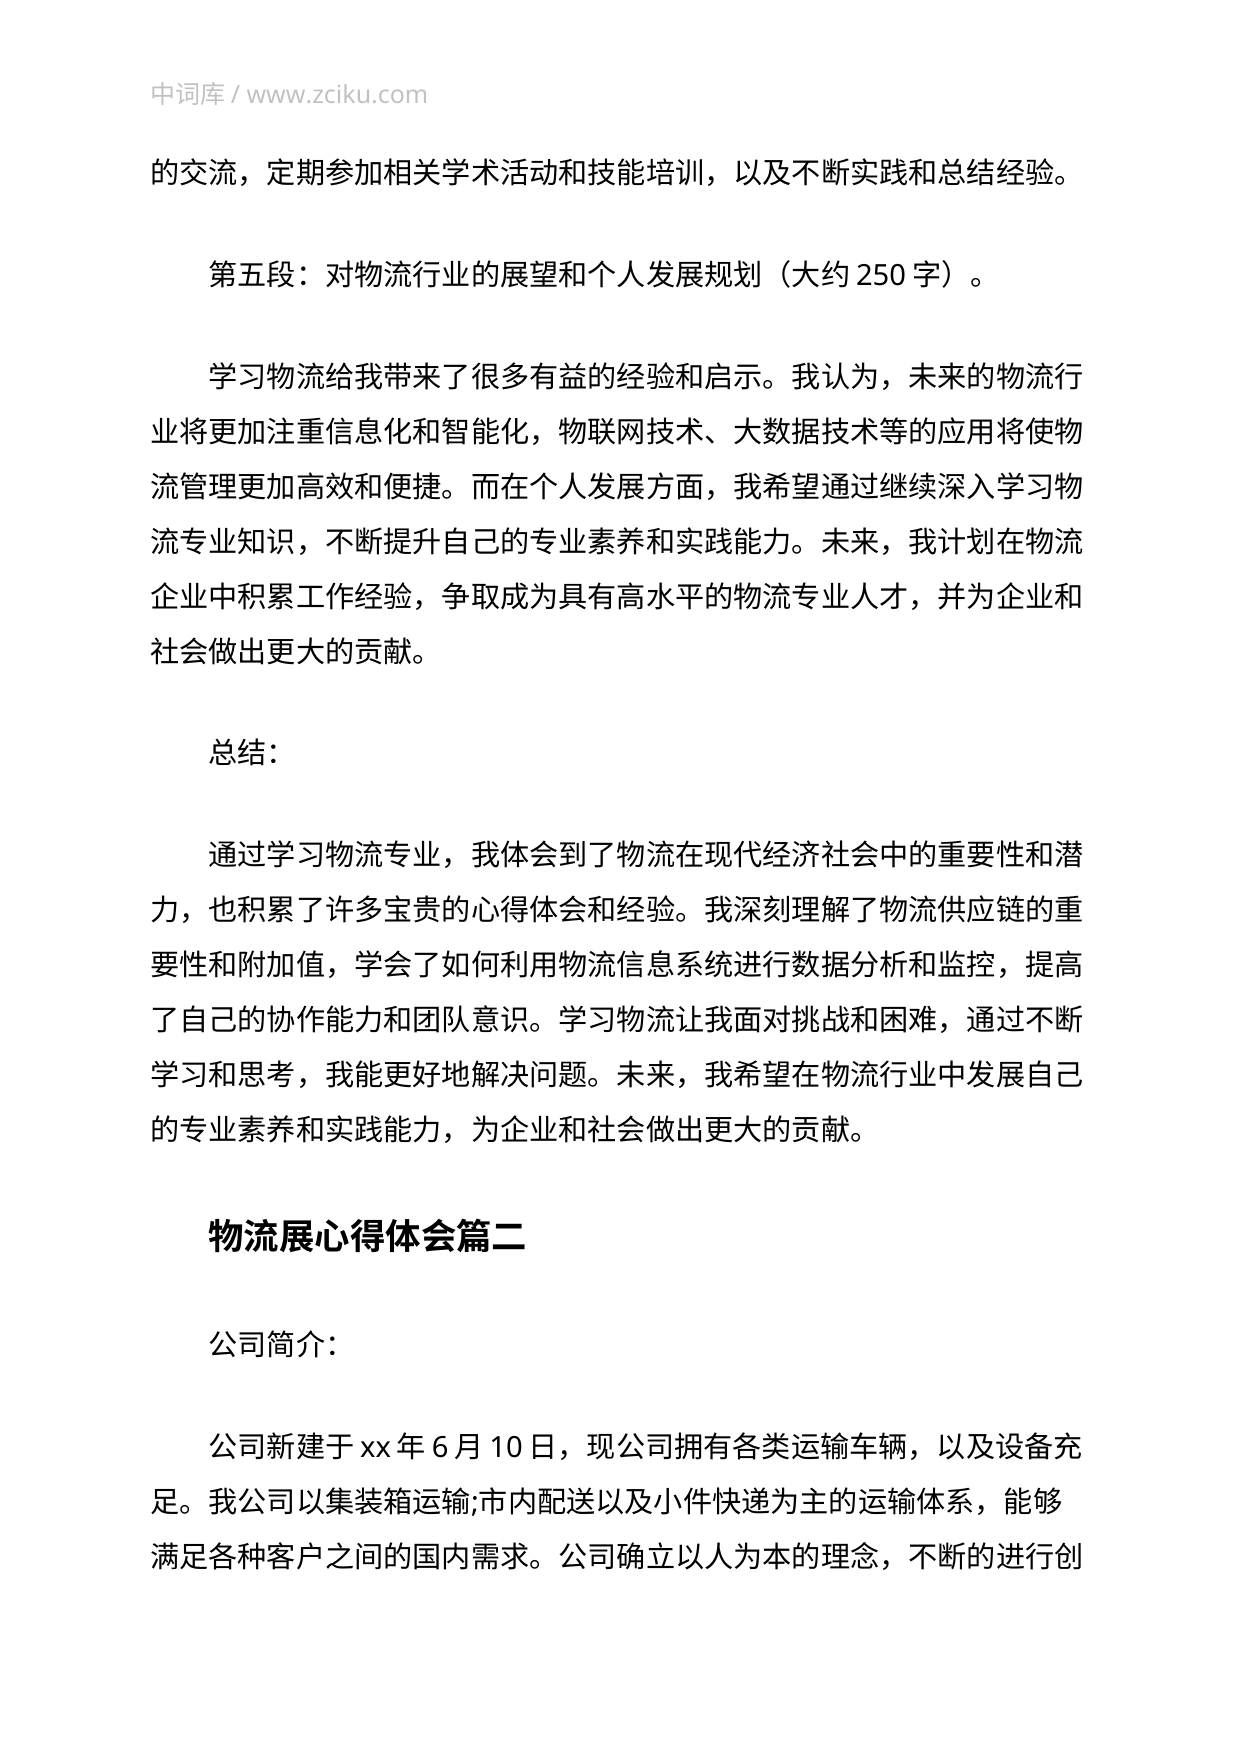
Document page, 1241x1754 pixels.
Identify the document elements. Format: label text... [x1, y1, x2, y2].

text 公司简介： [150, 1321, 1090, 1364]
text 学习物流给我带来了很多有益的经验和启示。我认为，未来的物流行业将更加注重信息化和智能化，物联网技术、大数据技术等的应用将使物流管理更加高效和便捷。而在个人发展方面，我希望通过继续深入学习物流专业知识，不断提升自己的专业素养和实践能力。未来，我计划在物流企业中积累工作经验，争取成为具有高水平的物流专业人才，并为企业和社会做出更大的贡献。 [150, 354, 1090, 671]
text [150, 150, 1090, 192]
text 总结： [150, 730, 1090, 772]
text 物流展心得体会篇二 [150, 1208, 1090, 1259]
text 通过学习物流专业，我体会到了物流在现代经济社会中的重要性和潜力，也积累了许多宝贵的心得体会和经验。我深刻理解了物流供应链的重要性和附加值，学会了如何利用物流信息系统进行数据分析和监控，提高了自己的协作能力和团队意识。学习物流让我面对挑战和困难，通过不断学习和思考，我能更好地解决问题。未来，我希望在物流行业中发展自己的专业素养和实践能力，为企业和社会做出更大的贡献。 [150, 832, 1090, 1148]
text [150, 1423, 1090, 1576]
text 第五段：对物流行业的展望和个人发展规划（大约250字）。 [150, 252, 1090, 294]
